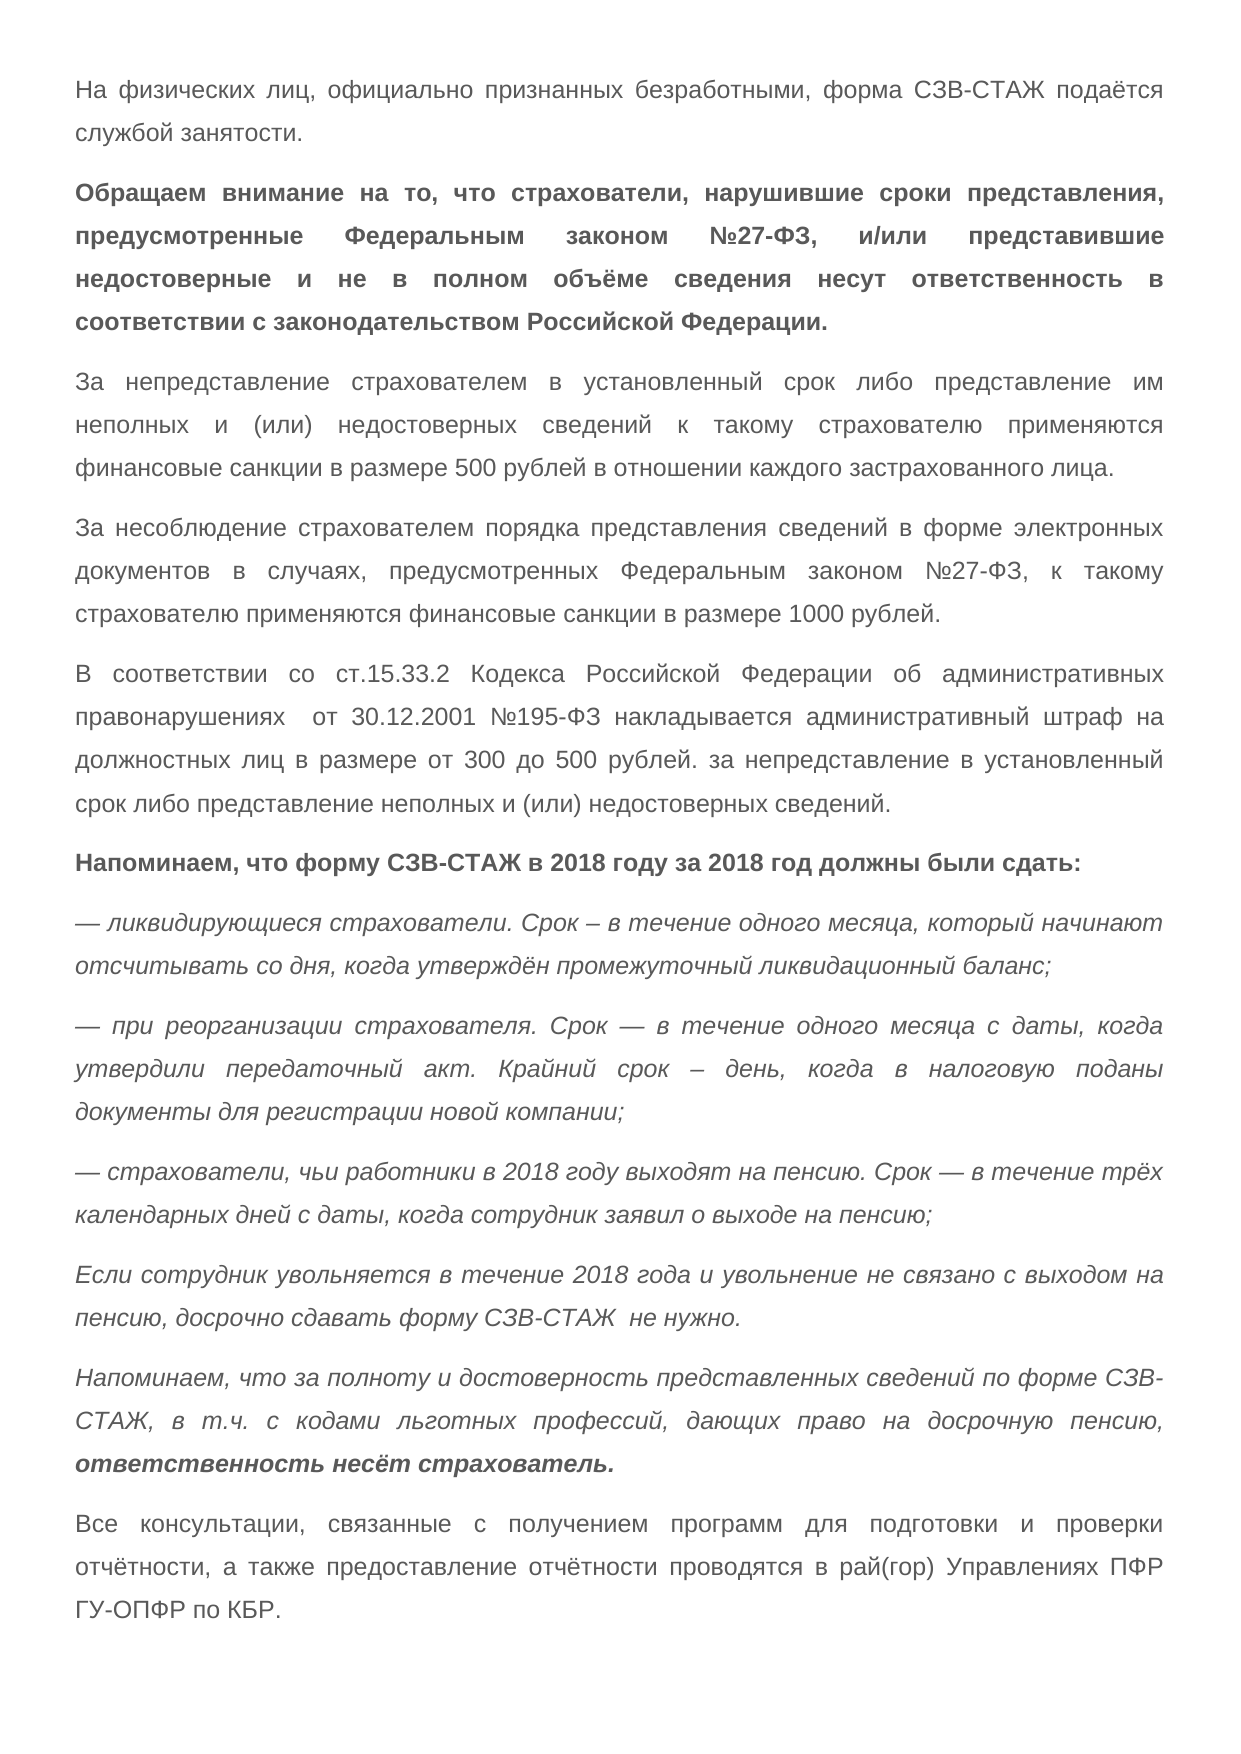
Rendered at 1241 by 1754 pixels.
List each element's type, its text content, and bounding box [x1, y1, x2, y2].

text Напоминаем, что форму СЗВ-СТАЖ в 2018 году за 2018 год должны были сдать: [75, 848, 1165, 877]
text — ликвидирующиеся страхователи. Срок – в течение одного месяца, который начинают отсчитывать со дня, когда утверждён промежуточный ликвидационный баланс; [75, 908, 1165, 980]
text На физических лиц, официально признанных безработными, форма СЗВ-СТАЖ подаётся службой занятости. [75, 75, 1165, 147]
text Все консультации, связанные с получением программ для подготовки и проверки отчётности, а также предоставление отчётности проводятся в рай(гор) Управлениях ПФР ГУ-ОПФР по КБР. [75, 1509, 1165, 1624]
text Обращаем внимание на то, что страхователи, нарушившие сроки представления, предусмотренные Федеральным законом №27-ФЗ, и/или представившие недостоверные и не в полном объёме сведения несут ответственность в соответствии с законодательством Российской Федерации. [75, 178, 1165, 336]
text За непредставление страхователем в установленный срок либо представление им неполных и (или) недостоверных сведений к такому страхователю применяются финансовые санкции в размере 500 рублей в отношении каждого застрахованного лица. [75, 367, 1165, 482]
text За несоблюдение страхователем порядка представления сведений в форме электронных документов в случаях, предусмотренных Федеральным законом №27-ФЗ, к такому страхователю применяются финансовые санкции в размере 1000 рублей. [75, 513, 1165, 628]
text Напоминаем, что за полноту и достоверность представленных сведений по форме СЗВ-СТАЖ, в т.ч. с кодами льготных профессий, дающих право на досрочную пенсию, ответственность несёт страхователь. [75, 1363, 1165, 1478]
text Если сотрудник увольняется в течение 2018 года и увольнение не связано с выходом на пенсию, досрочно сдавать форму СЗВ-СТАЖ не нужно. [75, 1260, 1165, 1332]
text — при реорганизации страхователя. Срок — в течение одного месяца с даты, когда утвердили передаточный акт. Крайний срок – день, когда в налоговую поданы документы для регистрации новой компании; [75, 1011, 1165, 1126]
text В соответствии со ст.15.33.2 Кодекса Российской Федерации об административных правонарушениях от 30.12.2001 №195-ФЗ накладывается административный штраф на должностных лиц в размере от 300 до 500 рублей. за непредставление в установленный срок либо представление неполных и (или) недостоверных сведений. [75, 659, 1165, 817]
text — страхователи, чьи работники в 2018 году выходят на пенсию. Срок — в течение трёх календарных дней с даты, когда сотрудник заявил о выходе на пенсию; [75, 1157, 1165, 1229]
